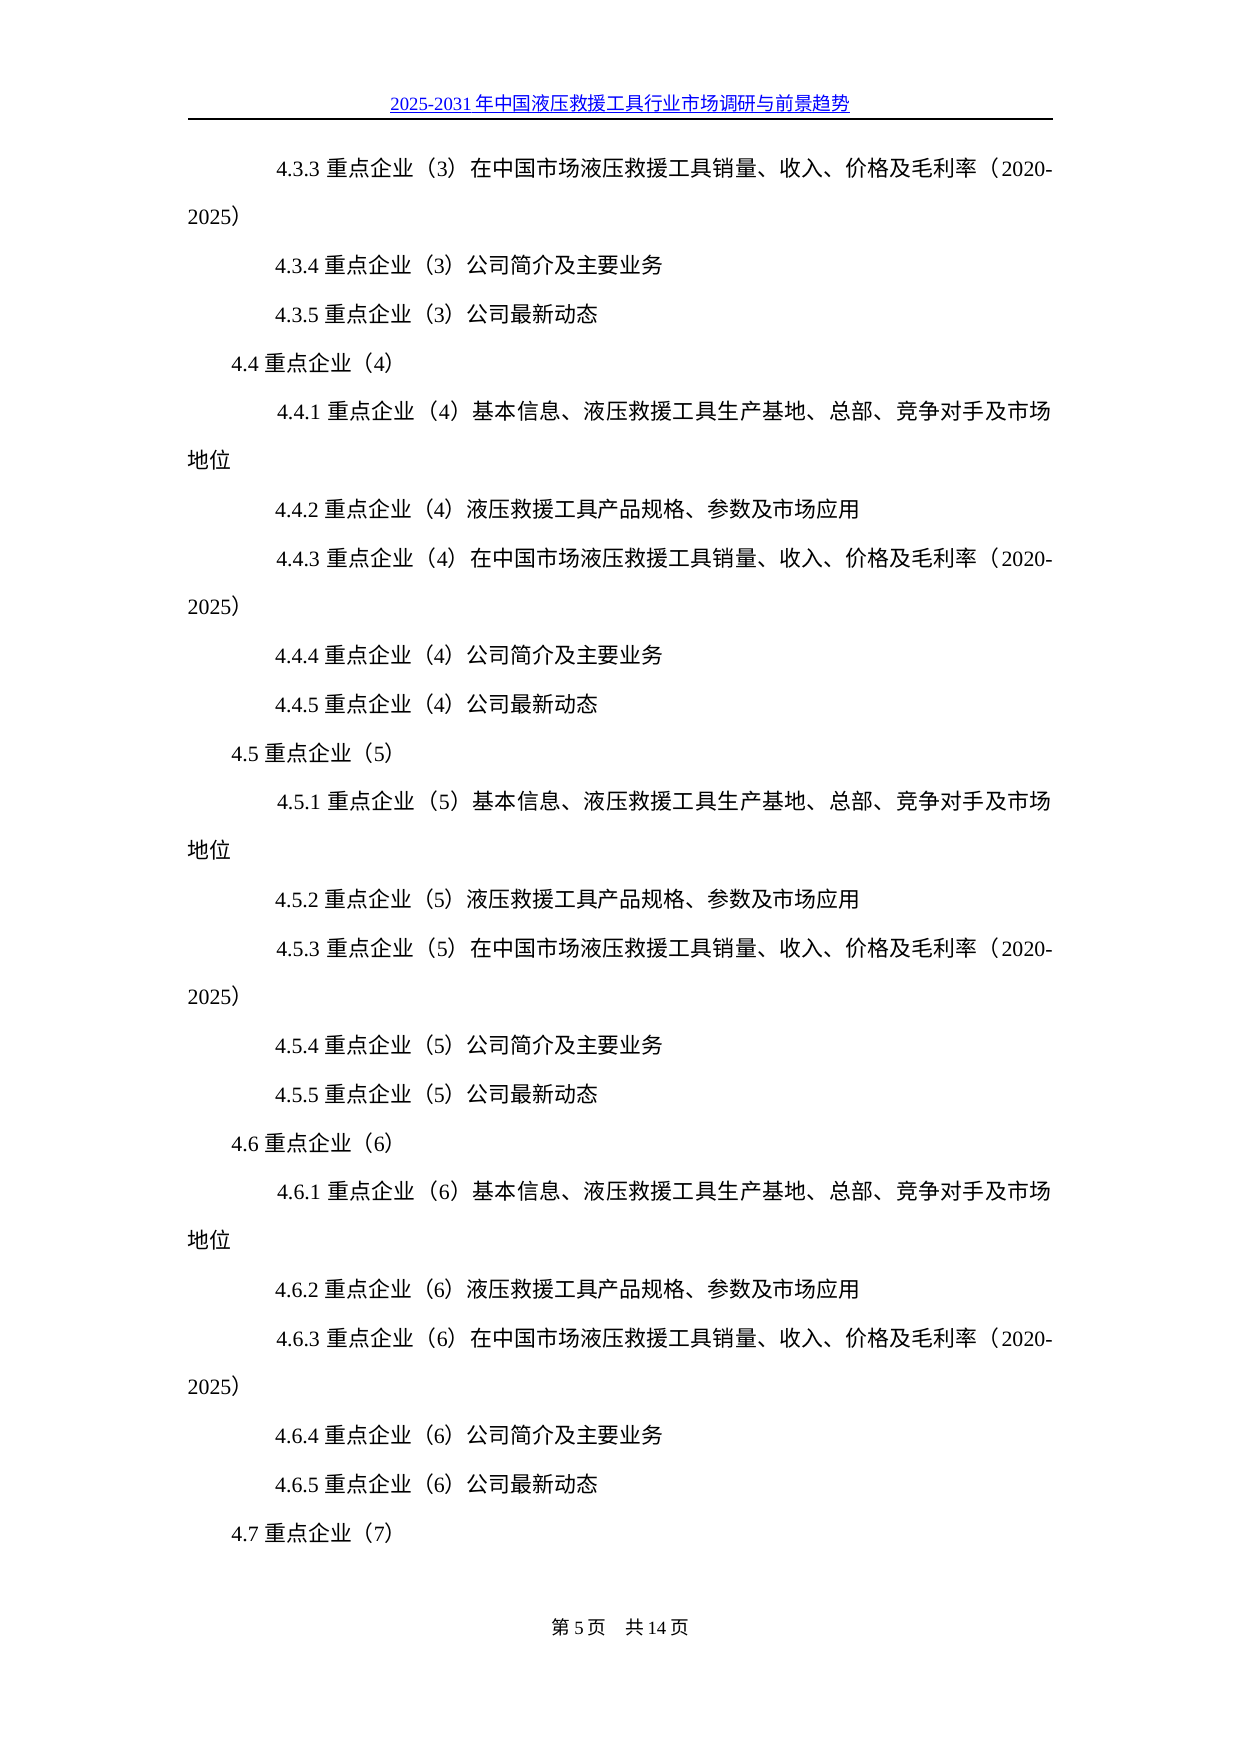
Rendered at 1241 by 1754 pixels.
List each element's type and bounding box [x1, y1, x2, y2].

text [187, 150, 1053, 1548]
